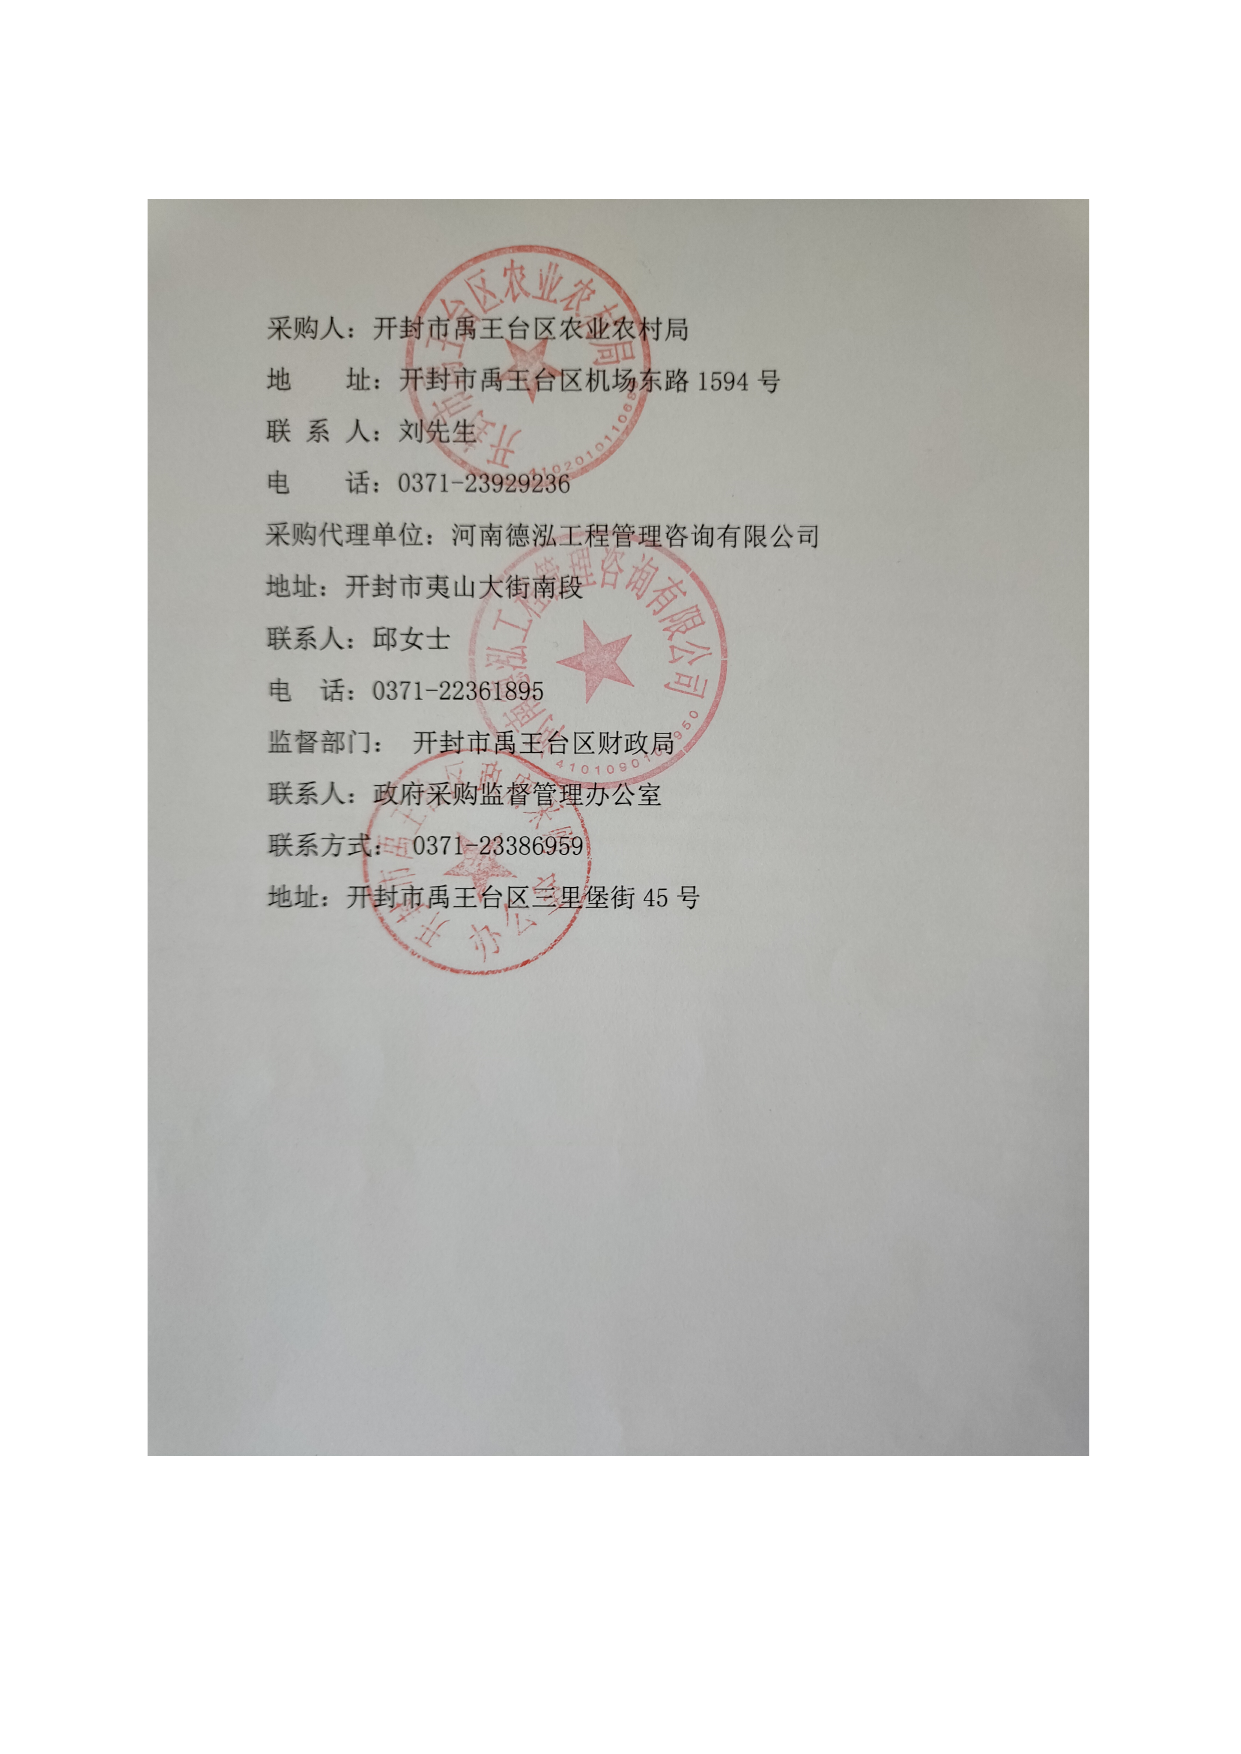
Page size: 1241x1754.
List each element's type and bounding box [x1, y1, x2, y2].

picture [147, 199, 1090, 1456]
